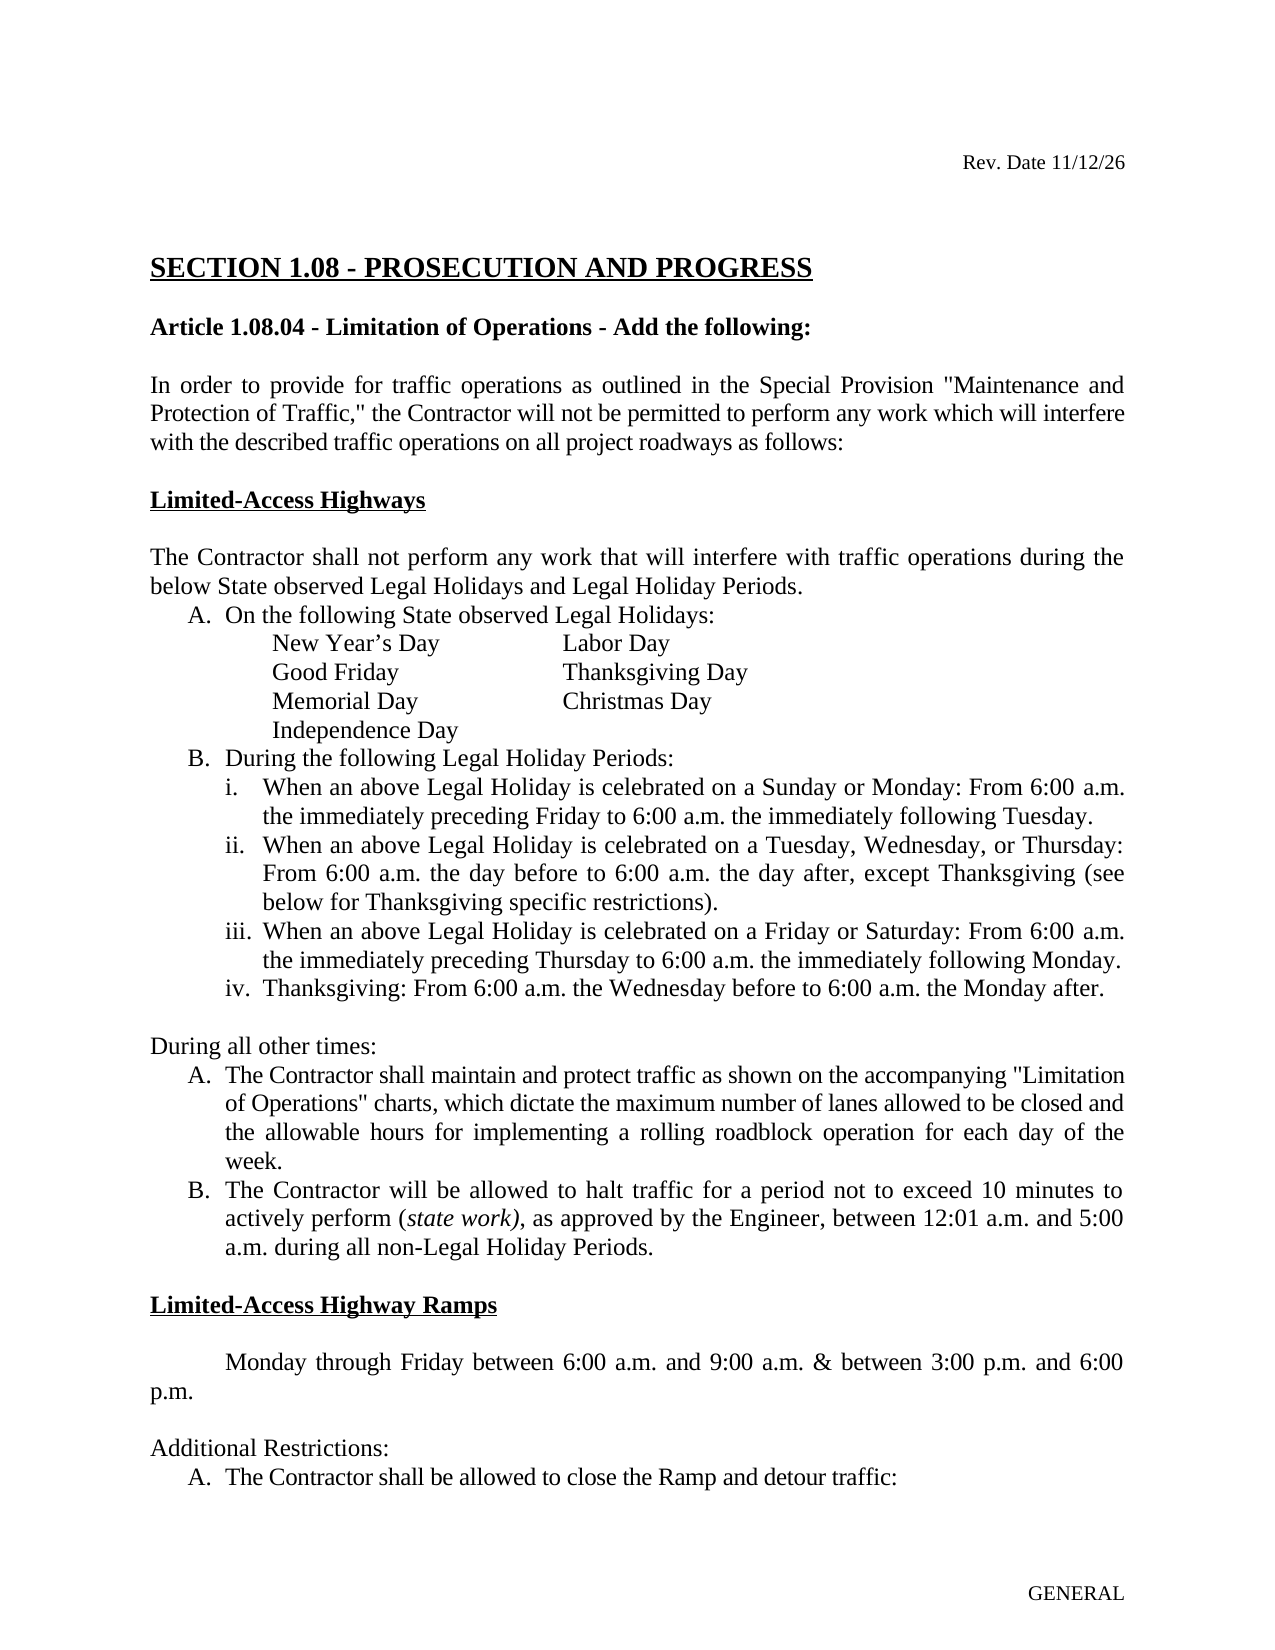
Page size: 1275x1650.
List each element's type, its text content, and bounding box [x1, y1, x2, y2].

text Independence Day [150, 715, 1125, 743]
text Good Friday Thanksgiving Day [150, 657, 1125, 686]
text Additional Restrictions: [150, 1433, 1125, 1462]
text New Year’s Day Labor Day [150, 628, 1125, 657]
list During the following Legal Holiday Periods: [187, 743, 1125, 772]
text Article 1.08.04 - Limitation of Operations - Add the following: [150, 312, 1125, 341]
text In order to provide for traffic operations as outlined in the Special Provision "Maintenance and Protection of Traffic," the Contractor will not be permitted to perform any work which will interfere with the described traffic operations on all project roadways as follows: [150, 370, 1125, 456]
list The Contractor shall be allowed to close the Ramp and detour traffic: [187, 1462, 1125, 1491]
list When an above Legal Holiday is celebrated on a Sunday or Monday: From 6:00 a.m. the immediately preceding Friday to 6:00 a.m. the immediately following Tuesday. [225, 772, 1125, 830]
subtitle Limited-Access Highways [150, 485, 1125, 513]
text Memorial Day Christmas Day [150, 686, 1125, 715]
list Thanksgiving: From 6:00 a.m. the Wednesday before to 6:00 a.m. the Monday after. [225, 973, 1125, 1002]
list When an above Legal Holiday is celebrated on a Tuesday, Wednesday, or Thursday: From 6:00 a.m. the day before to 6:00 a.m. the day after, except Thanksgiving (see below for Thanksgiving specific restrictions). [225, 830, 1125, 916]
text SECTION 1.08 - PROSECUTION AND PROGRESS [150, 250, 1125, 283]
list On the following State observed Legal Holidays: [187, 600, 1125, 628]
list When an above Legal Holiday is celebrated on a Friday or Saturday: From 6:00 a.m. the immediately preceding Thursday to 6:00 a.m. the immediately following Monday. [225, 916, 1125, 973]
subtitle Limited-Access Highway Ramps [150, 1290, 1125, 1318]
list The Contractor shall maintain and protect traffic as shown on the accompanying "Limitation of Operations" charts, which dictate the maximum number of lanes allowed to be closed and the allowable hours for implementing a rolling roadblock operation for each day of the week. [187, 1060, 1125, 1175]
text During all other times: [150, 1031, 1125, 1060]
text The Contractor shall not perform any work that will interfere with traffic operations during the below State observed Legal Holidays and Legal Holiday Periods. [150, 542, 1125, 600]
text Monday through Friday between 6:00 a.m. and 9:00 a.m. & between 3:00 p.m. and 6:00 p.m. [150, 1347, 1125, 1405]
list The Contractor will be allowed to halt traffic for a period not to exceed 10 minutes to actively perform (state work), as approved by the Engineer, between 12:01 a.m. and 5:00 a.m. during all non-Legal Holiday Periods. [187, 1175, 1125, 1261]
